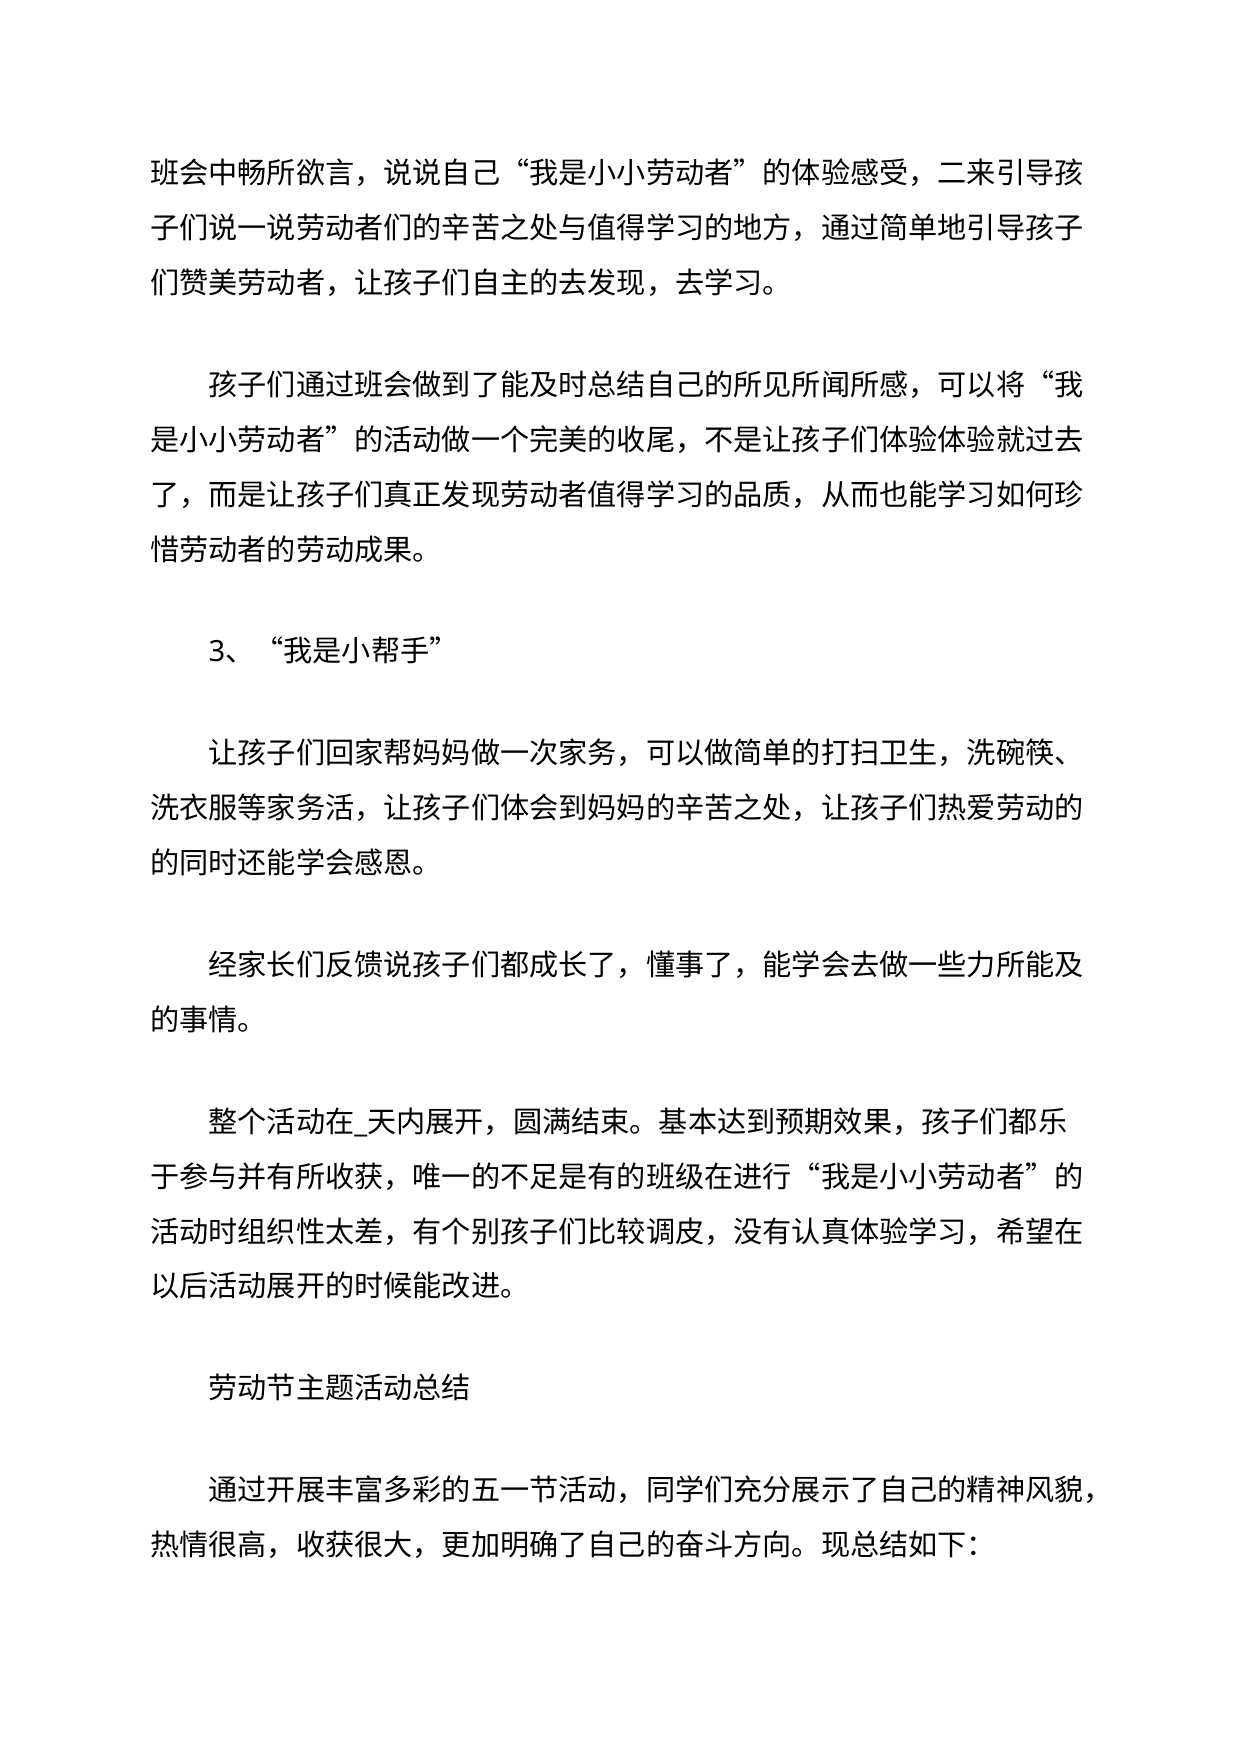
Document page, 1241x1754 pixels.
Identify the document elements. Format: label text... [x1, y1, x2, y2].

text 孩子们通过班会做到了能及时总结自己的所见所闻所感，可以将“我是小小劳动者”的活动做一个完美的收尾，不是让孩子们体验体验就过去了，而是让孩子们真正发现劳动者值得学习的品质，从而也能学习如何珍惜劳动者的劳动成果。 [150, 362, 1090, 568]
text 经家长们反馈说孩子们都成长了，懂事了，能学会去做一些力所能及的事情。 [150, 942, 1090, 1039]
text 劳动节主题活动总结 [150, 1365, 1090, 1407]
text 整个活动在_天内展开，圆满结束。基本达到预期效果，孩子们都乐于参与并有所收获，唯一的不足是有的班级在进行“我是小小劳动者”的活动时组织性太差，有个别孩子们比较调皮，没有认真体验学习，希望在以后活动展开的时候能改进。 [150, 1098, 1090, 1305]
text 通过开展丰富多彩的五一节活动，同学们充分展示了自己的精神风貌，热情很高，收获很大，更加明确了自己的奋斗方向。现总结如下： [150, 1467, 1090, 1564]
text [150, 150, 1090, 302]
text 3、“我是小帮手” [150, 628, 1090, 670]
text 让孩子们回家帮妈妈做一次家务，可以做简单的打扫卫生，洗碗筷、洗衣服等家务活，让孩子们体会到妈妈的辛苦之处，让孩子们热爱劳动的的同时还能学会感恩。 [150, 730, 1090, 882]
